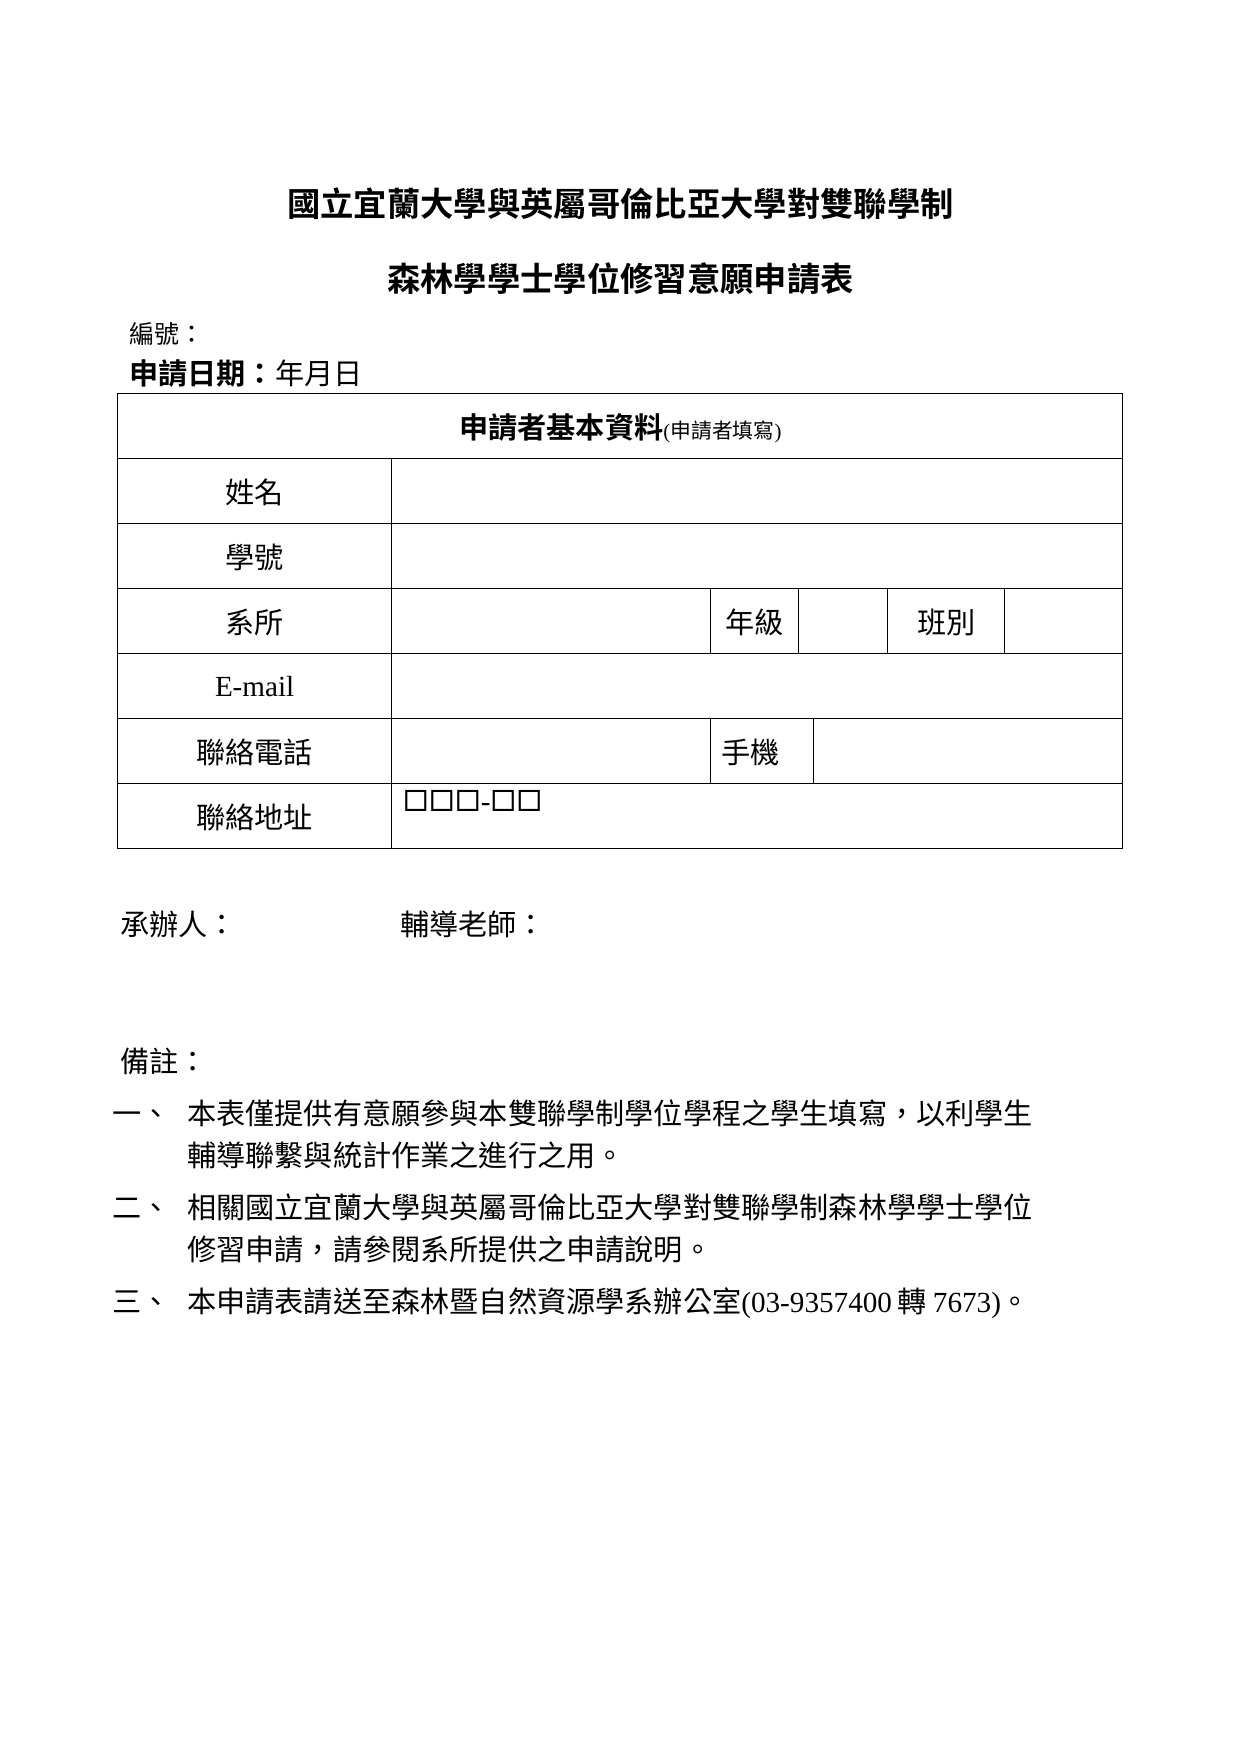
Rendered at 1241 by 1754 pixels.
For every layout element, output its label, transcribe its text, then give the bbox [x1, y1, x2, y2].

table_header 國立宜蘭大學與英屬哥倫比亞大學對雙聯學制 森林學學士學位修習意願申請表 [118, 165, 1123, 314]
list 本表僅提供有意願參與本雙聯學制學位學程之學生填寫，以利學生輔導聯繫與統計作業之進行之用。 [112, 1091, 1053, 1175]
list 相關國立宜蘭大學與英屬哥倫比亞大學對雙聯學制森林學學士學位修習申請，請參閱系所提供之申請說明。 [112, 1184, 1053, 1269]
table_cell [392, 719, 710, 783]
table_cell 編號： 申請日期：年月日 [118, 315, 1123, 393]
table_cell 聯絡地址 [118, 784, 391, 848]
table_cell [392, 654, 1122, 718]
table_cell 年級 [711, 589, 798, 653]
table_cell [392, 589, 710, 653]
list 本申請表請送至森林暨自然資源學系辦公室(03-9357400轉7673)。 [112, 1278, 1053, 1321]
table_cell 手機 [711, 719, 813, 783]
table_cell 系所 [118, 589, 391, 653]
table_cell E-mail [118, 654, 391, 718]
table_cell [1005, 589, 1122, 653]
table_cell [392, 524, 1122, 588]
table_cell 班別 [888, 589, 1004, 653]
text 承辦人： 輔導老師： [120, 901, 1053, 944]
table_cell 聯絡電話 [118, 719, 391, 783]
table_cell 申請者基本資料(申請者填寫) [118, 394, 1122, 458]
table_cell 學號 [118, 524, 391, 588]
table_cell 姓名 [118, 459, 391, 523]
table_cell [814, 719, 1122, 783]
text 備註： [120, 1039, 1053, 1081]
table_cell [392, 459, 1122, 523]
table_cell [799, 589, 887, 653]
table_cell - [392, 784, 1122, 848]
